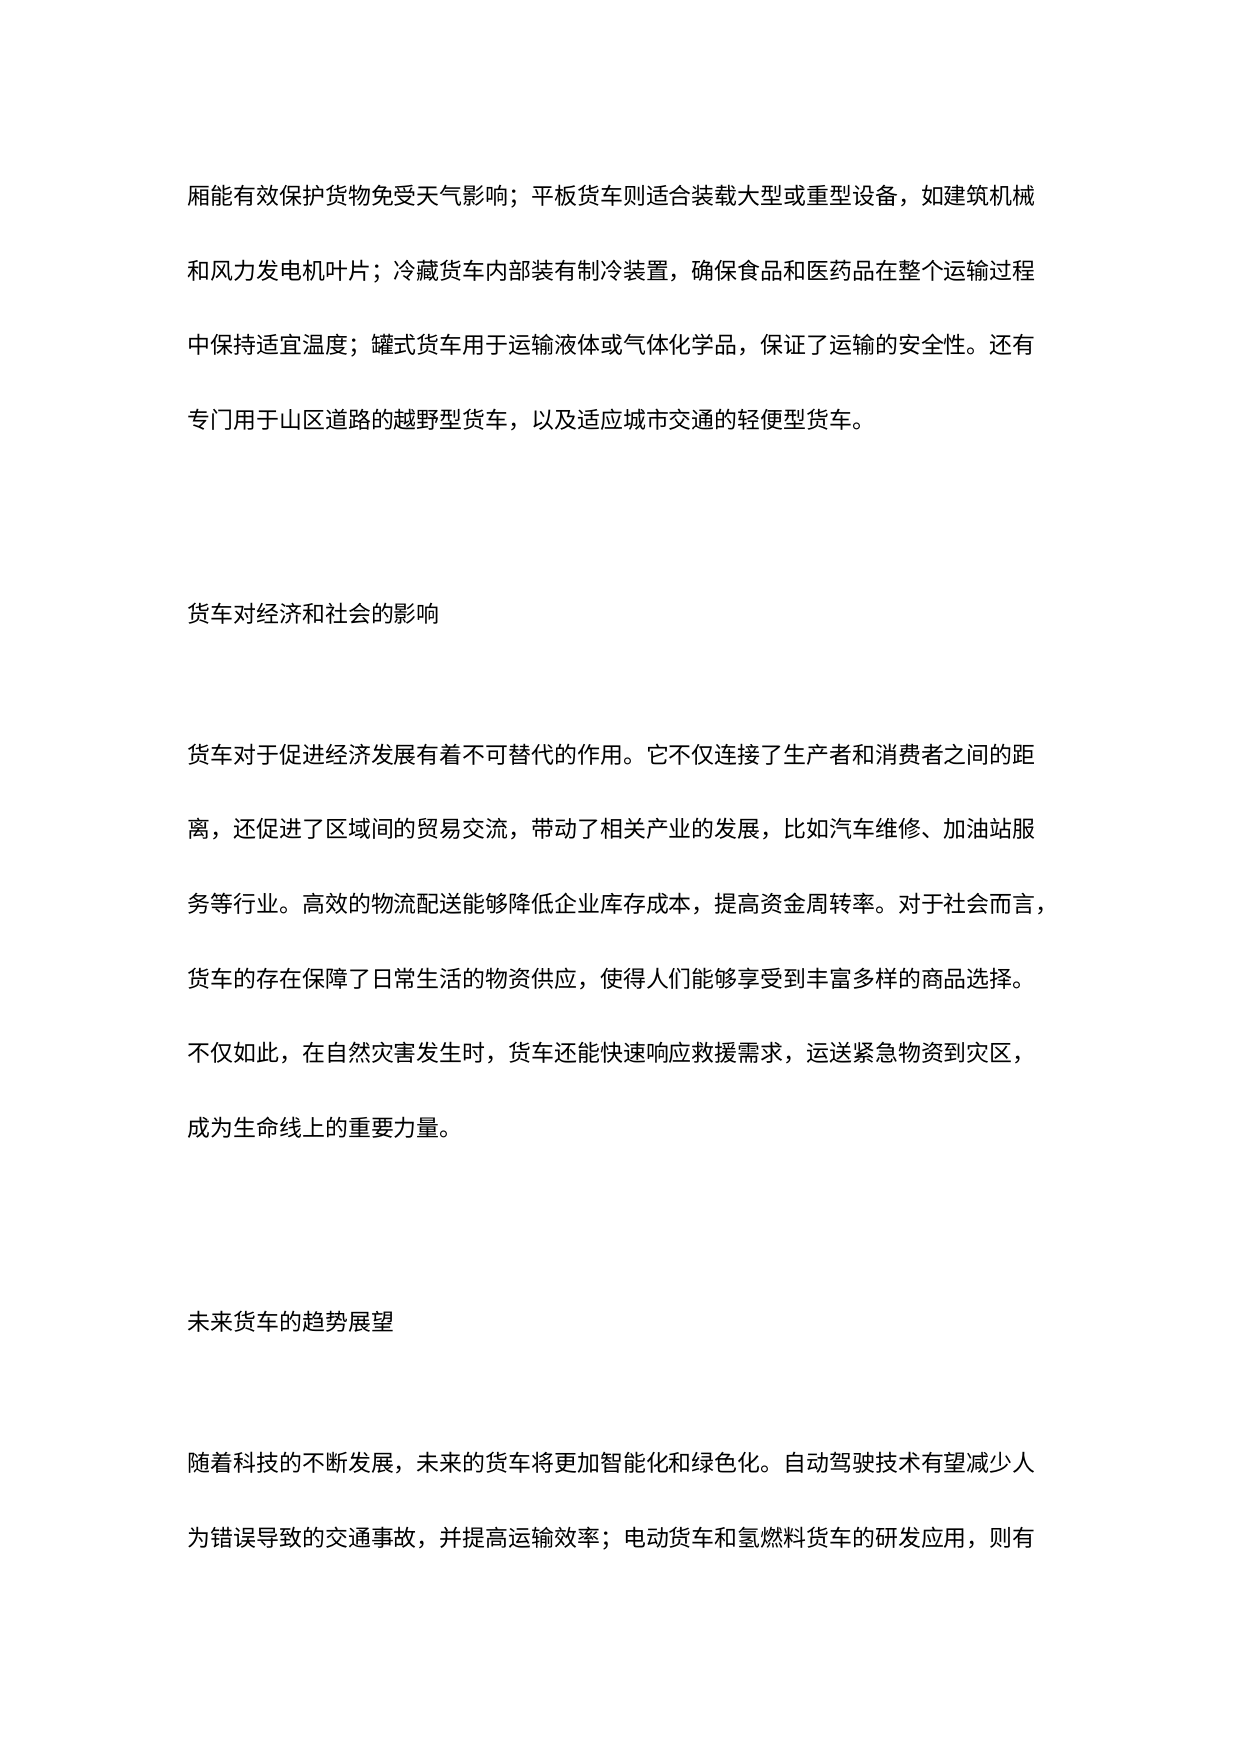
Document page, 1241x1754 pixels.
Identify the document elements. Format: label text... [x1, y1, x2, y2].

text 货车对于促进经济发展有着不可替代的作用。它不仅连接了生产者和消费者之间的距离，还促进了区域间的贸易交流，带动了相关产业的发展，比如汽车维修、加油站服务等行业。高效的物流配送能够降低企业库存成本，提高资金周转率。对于社会而言，货车的存在保障了日常生活的物资供应，使得人们能够享受到丰富多样的商品选择。不仅如此，在自然灾害发生时，货车还能快速响应救援需求，运送紧急物资到灾区，成为生命线上的重要力量。 [187, 721, 1053, 1159]
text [187, 162, 1053, 451]
text 未来货车的趋势展望 [187, 1288, 1053, 1353]
text 货车对经济和社会的影响 [187, 580, 1053, 645]
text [187, 1429, 1053, 1568]
